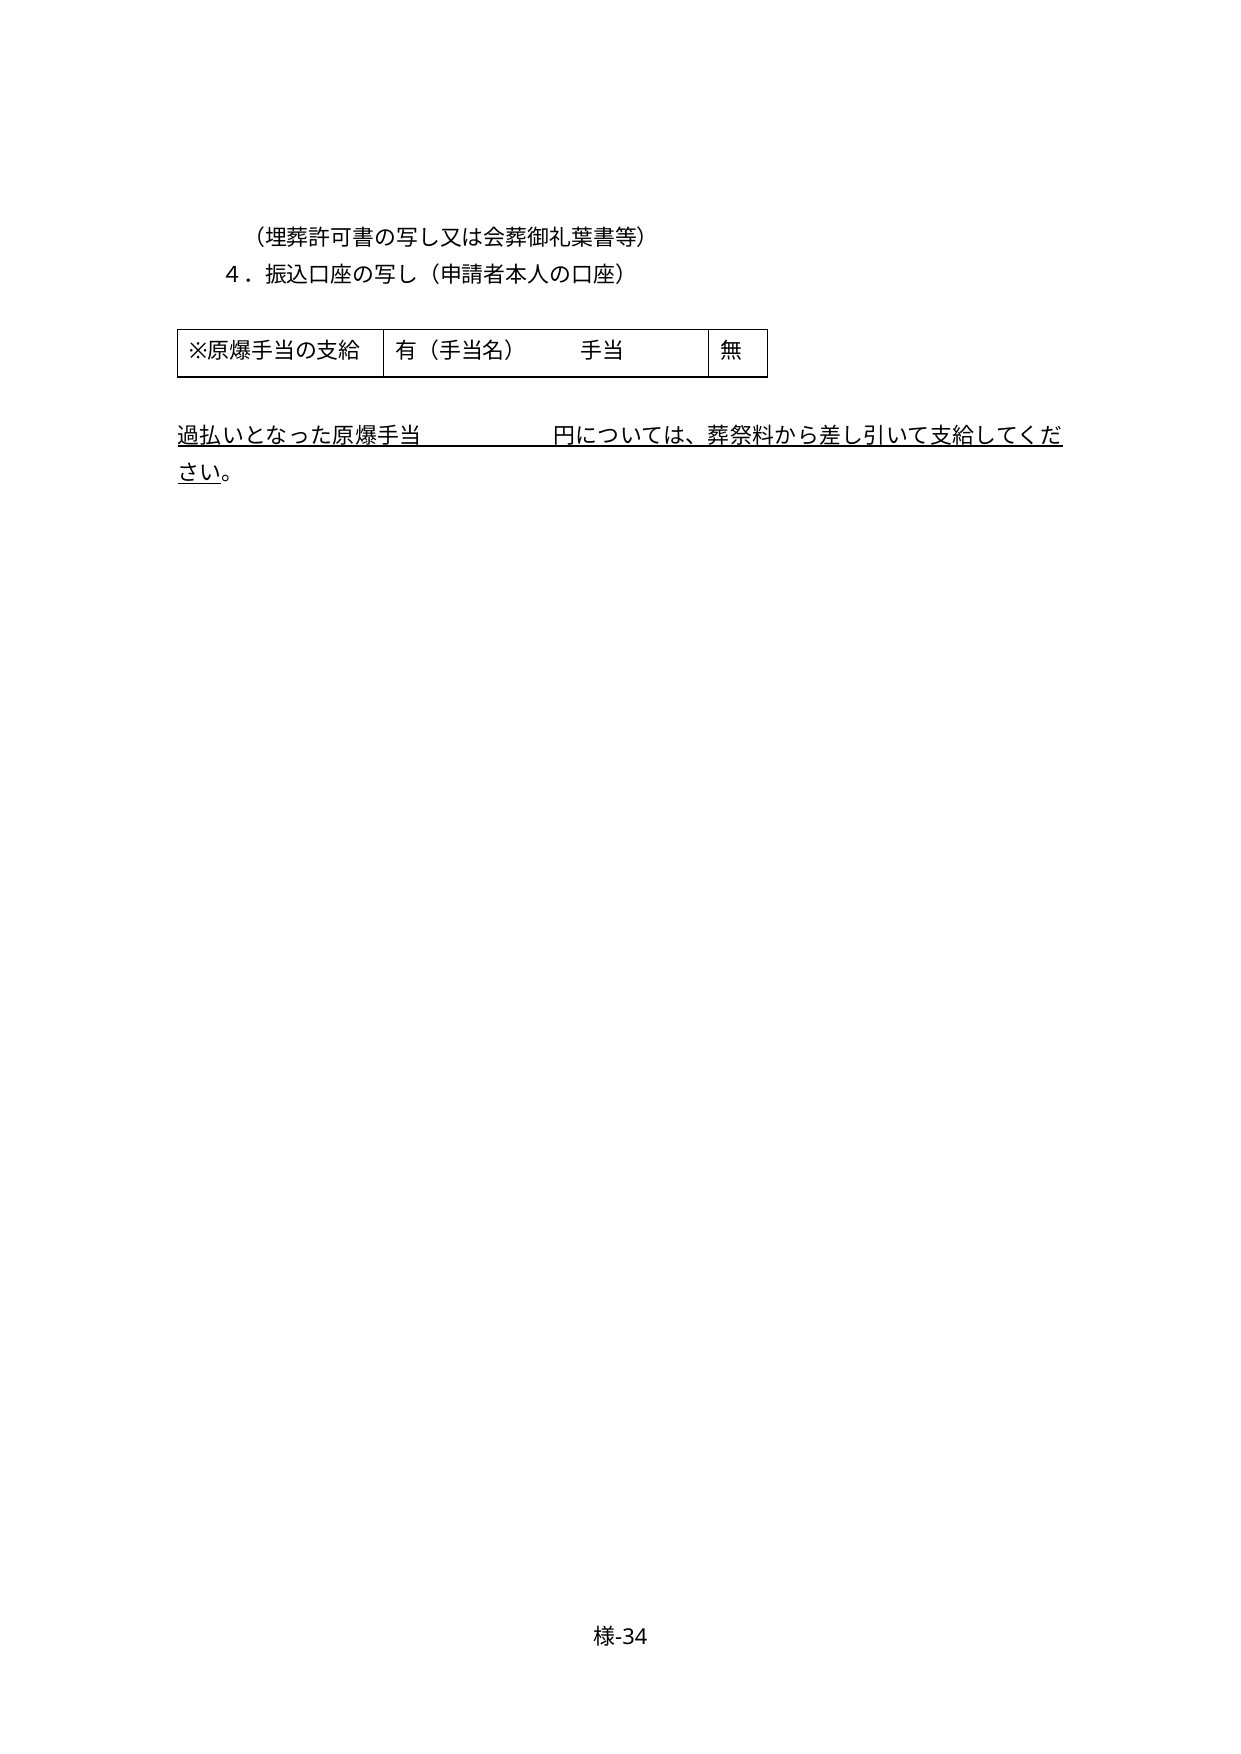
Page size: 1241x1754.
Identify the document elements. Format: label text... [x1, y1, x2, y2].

table_header ※原爆手当の支給 [178, 330, 383, 376]
table_header 無 [709, 330, 767, 376]
text ４．振込口座の写し（申請者本人の口座） [177, 254, 1063, 292]
text （埋葬許可書の写し又は会葬御礼葉書等） [177, 217, 1063, 254]
table_header 有（手当名） 手当 [384, 330, 708, 376]
text 過払いとなった原爆手当 円については、葬祭料から差し引いて支給してください。 [177, 446, 1063, 490]
text 過払いとなった原爆手当 円については、葬祭料から差し引いて支給してください。 [177, 415, 1063, 445]
